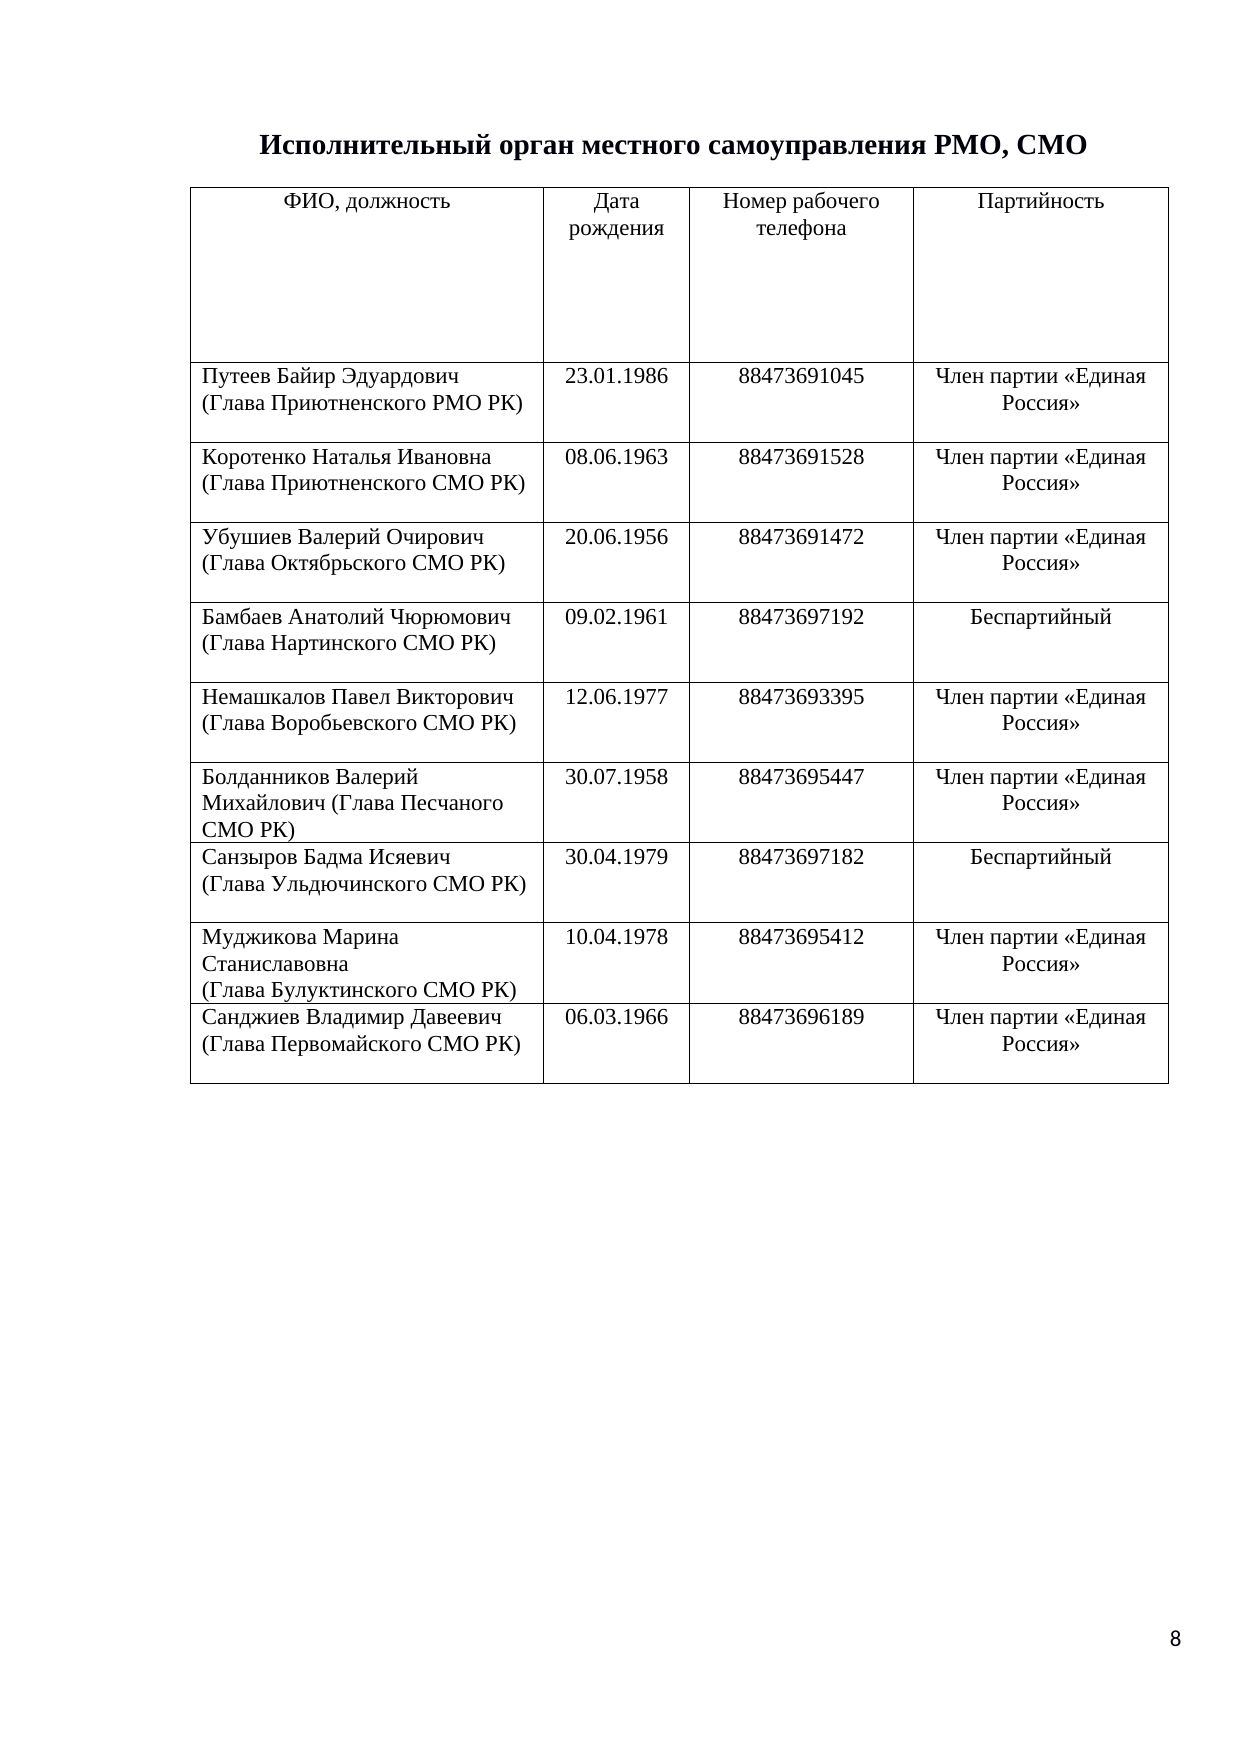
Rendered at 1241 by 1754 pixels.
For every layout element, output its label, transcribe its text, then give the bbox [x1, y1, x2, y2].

list Исполнительный орган местного самоуправления РМО, СМО [259, 127, 1181, 161]
table_cell Член партии «Единая Россия» [914, 523, 1168, 602]
table_cell Муджикова Марина Станиславовна (Глава Булуктинского СМО РК) [191, 923, 543, 1002]
table_cell Член партии «Единая Россия» [914, 1004, 1168, 1082]
table_cell 88473691472 [690, 523, 913, 602]
table_cell Член партии «Единая Россия» [914, 763, 1168, 842]
table_cell 20.06.1956 [544, 523, 689, 602]
table_cell Путеев Байир Эдуардович (Глава Приютненского РМО РК) [191, 363, 543, 442]
table_cell 23.01.1986 [544, 363, 689, 442]
table_cell 06.03.1966 [544, 1004, 689, 1082]
table_header Дата рождения [544, 188, 689, 362]
table_cell Член партии «Единая Россия» [914, 443, 1168, 522]
table_header Номер рабочего телефона [690, 188, 913, 362]
table_cell Беспартийный [914, 843, 1168, 922]
table_header ФИО, должность [191, 188, 543, 362]
table_cell Убушиев Валерий Очирович (Глава Октябрьского СМО РК) [191, 523, 543, 602]
table_cell 88473695447 [690, 763, 913, 842]
table_cell 88473691045 [690, 363, 913, 442]
table_cell Член партии «Единая Россия» [914, 683, 1168, 762]
table_cell Беспартийный [914, 603, 1168, 682]
table_cell 88473691528 [690, 443, 913, 522]
table_cell 10.04.1978 [544, 923, 689, 1002]
table_cell 08.06.1963 [544, 443, 689, 522]
table_cell 88473697182 [690, 843, 913, 922]
table_cell Немашкалов Павел Викторович (Глава Воробьевского СМО РК) [191, 683, 543, 762]
table_cell 88473695412 [690, 923, 913, 1002]
table_cell 12.06.1977 [544, 683, 689, 762]
table_cell Санзыров Бадма Исяевич (Глава Ульдючинского СМО РК) [191, 843, 543, 922]
table_cell 09.02.1961 [544, 603, 689, 682]
table_cell 88473693395 [690, 683, 913, 762]
table_header Партийность [914, 188, 1168, 362]
table_cell 30.07.1958 [544, 763, 689, 842]
table_cell 30.04.1979 [544, 843, 689, 922]
table_cell 88473696189 [690, 1004, 913, 1082]
table_cell Бамбаев Анатолий Чюрюмович (Глава Нартинского СМО РК) [191, 603, 543, 682]
table_cell Болданников Валерий Михайлович (Глава Песчаного СМО РК) [191, 763, 543, 842]
table_cell Член партии «Единая Россия» [914, 363, 1168, 442]
table_cell Коротенко Наталья Ивановна (Глава Приютненского СМО РК) [191, 443, 543, 522]
table_cell Санджиев Владимир Давеевич (Глава Первомайского СМО РК) [191, 1004, 543, 1082]
table_cell 88473697192 [690, 603, 913, 682]
table_cell Член партии «Единая Россия» [914, 923, 1168, 1002]
